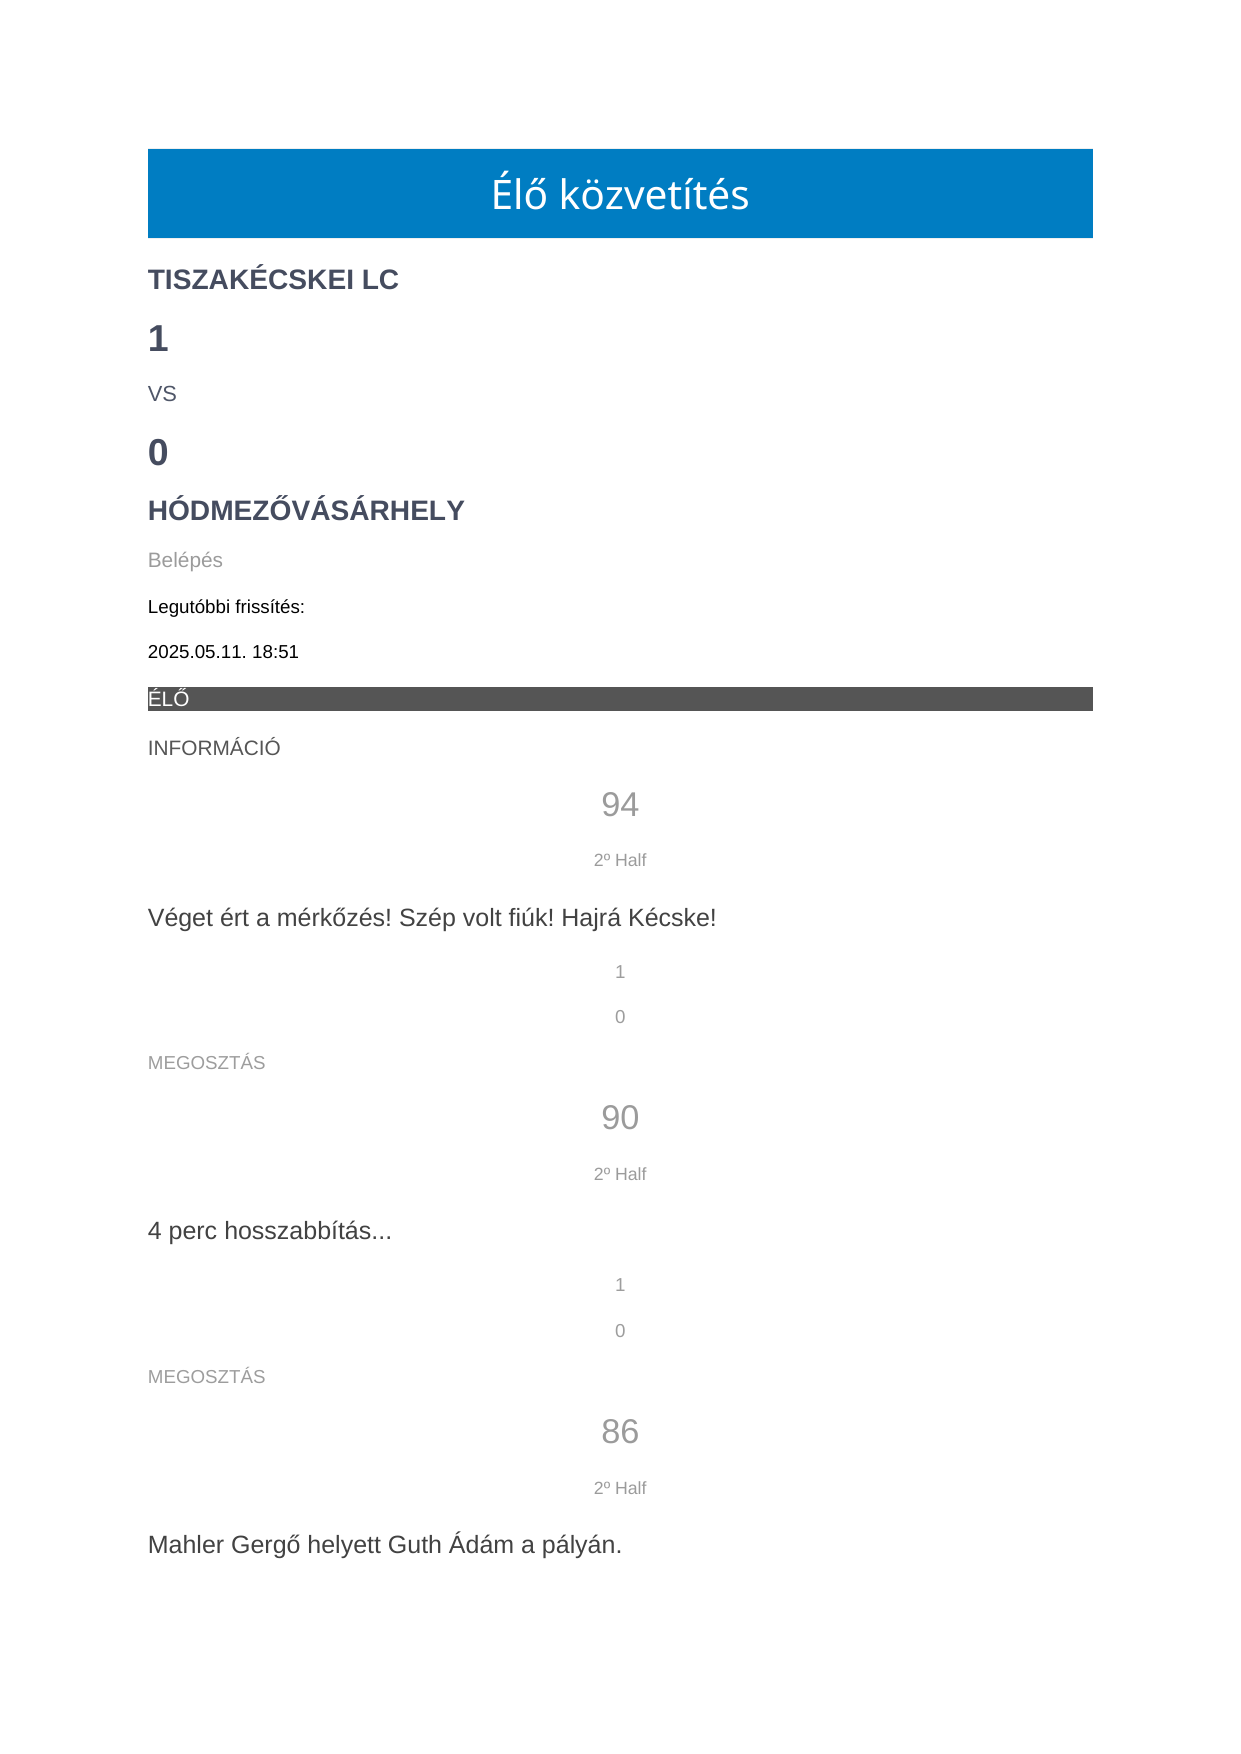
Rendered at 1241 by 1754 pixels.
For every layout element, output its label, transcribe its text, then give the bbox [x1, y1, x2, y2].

text 2025.05.11. 18:51 [148, 641, 1093, 663]
text MEGOSZTÁS [148, 1052, 1093, 1073]
text 0 [148, 430, 1093, 473]
text 86 [148, 1411, 1093, 1451]
text 4 perc hosszabbítás... [148, 1216, 1093, 1245]
text Tiszakécskei LC [148, 263, 1093, 296]
text Legutóbbi frissítés: [148, 596, 1093, 617]
text 90 [148, 1097, 1093, 1137]
text 2º Half [148, 850, 1093, 870]
text 0 [148, 1006, 1093, 1028]
text Információ [148, 735, 1093, 759]
text Mahler Gergő helyett Guth Ádám a pályán. [148, 1530, 1093, 1559]
text 1 [148, 1274, 1093, 1296]
text Hódmezővásárhely [148, 494, 1093, 527]
text 2º Half [148, 1164, 1093, 1184]
subtitle Élő közvetítés [148, 149, 1093, 238]
text MEGOSZTÁS [148, 1366, 1093, 1387]
text 1 [148, 961, 1093, 982]
text 1 [148, 316, 1093, 359]
text Élő [148, 687, 1093, 711]
text 94 [148, 784, 1093, 823]
text VS [148, 380, 1093, 406]
text 0 [148, 1320, 1093, 1341]
text Véget ért a mérkőzés! Szép volt fiúk! Hajrá Kécske! [148, 903, 1093, 931]
text 2º Half [148, 1477, 1093, 1498]
text Belépés [148, 547, 1093, 571]
